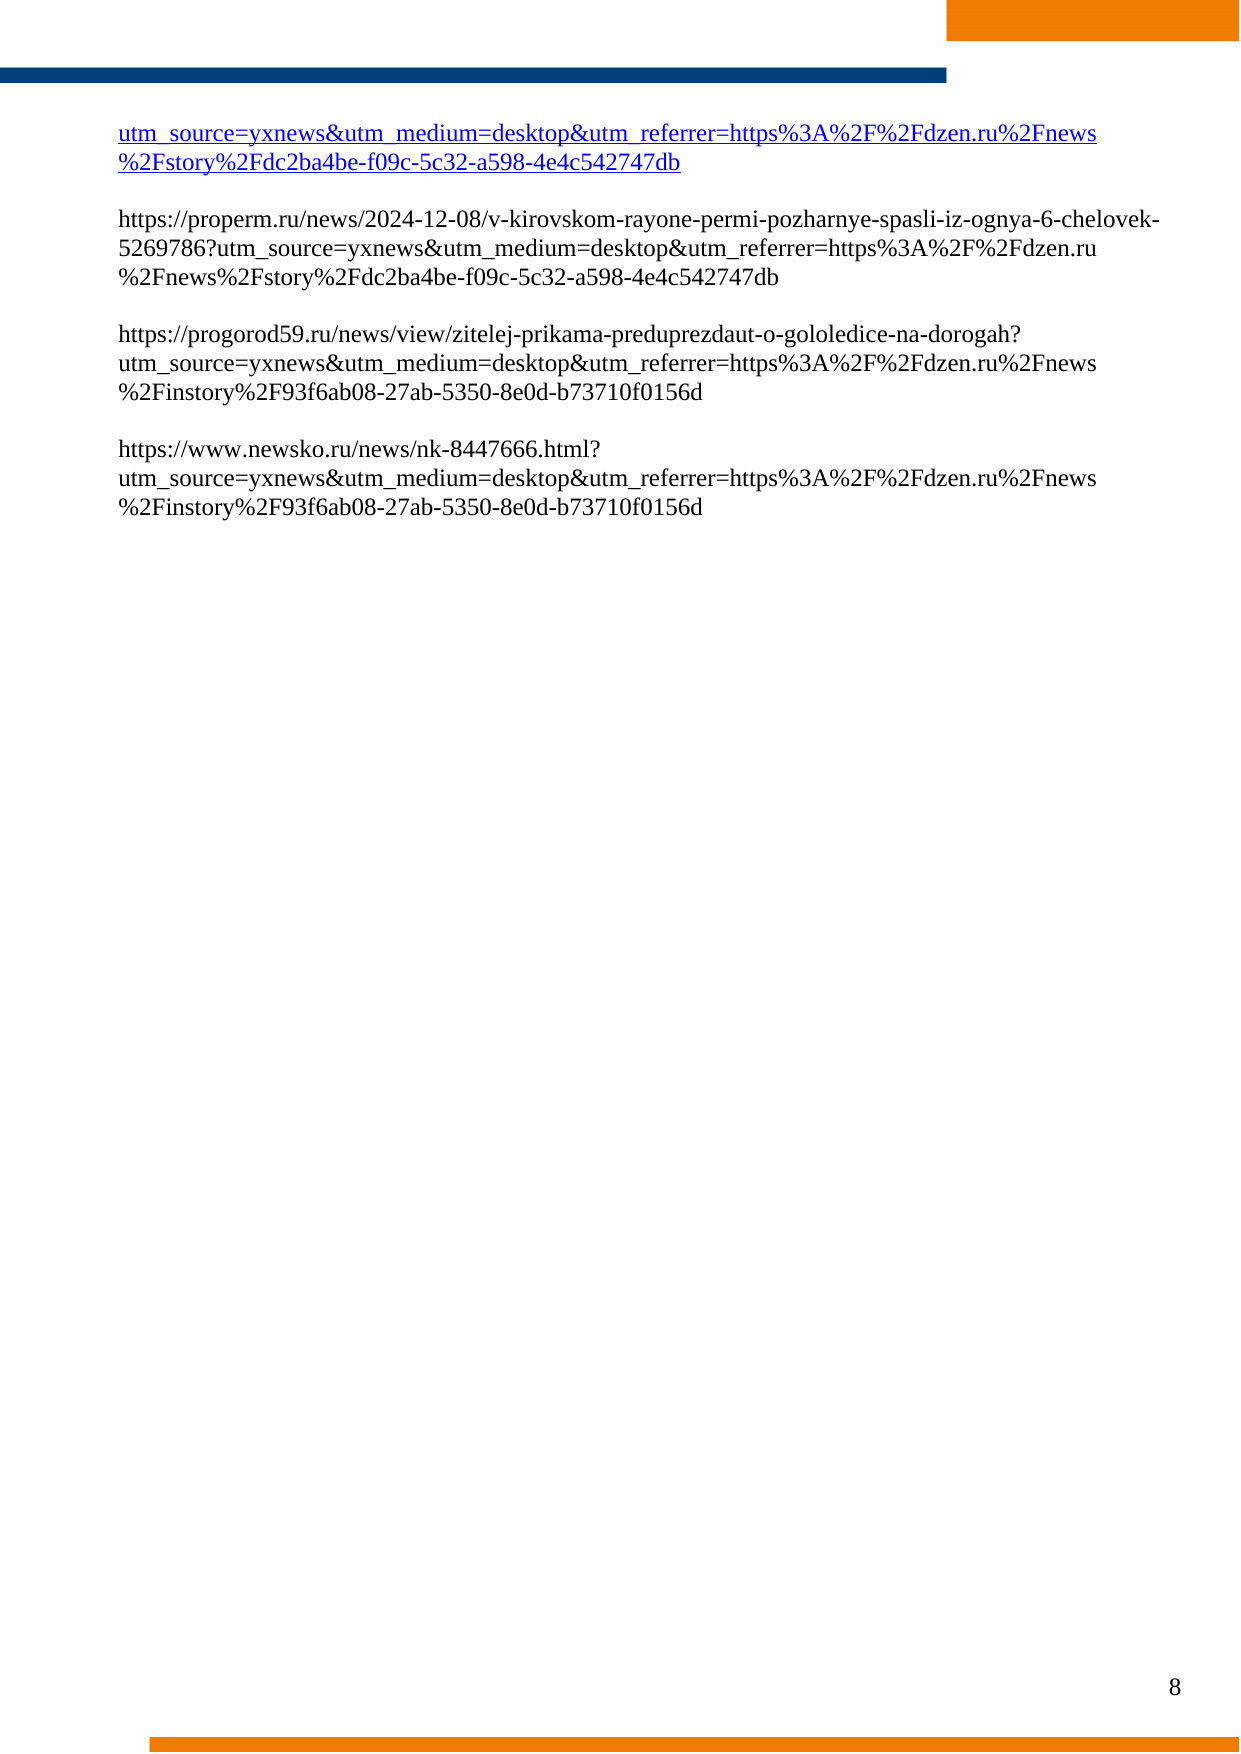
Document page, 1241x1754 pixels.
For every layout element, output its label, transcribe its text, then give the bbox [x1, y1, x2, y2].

text https://progorod59.ru/news/view/zitelej-prikama-preduprezdaut-o-gololedice-na-dorogah?utm_source=yxnews&utm_medium=desktop&utm_referrer=https%3A%2F%2Fdzen.ru%2Fnews%2Finstory%2F93f6ab08-27ab-5350-8e0d-b73710f0156d [118, 319, 1181, 406]
picture [6, 1625, 1239, 1752]
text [118, 118, 1181, 176]
text https://properm.ru/news/2024-12-08/v-kirovskom-rayone-permi-pozharnye-spasli-iz-ognya-6-chelovek-5269786?utm_source=yxnews&utm_medium=desktop&utm_referrer=https%3A%2F%2Fdzen.ru%2Fnews%2Fstory%2Fdc2ba4be-f09c-5c32-a598-4e4c542747db [118, 204, 1181, 291]
picture [0, 0, 1239, 128]
